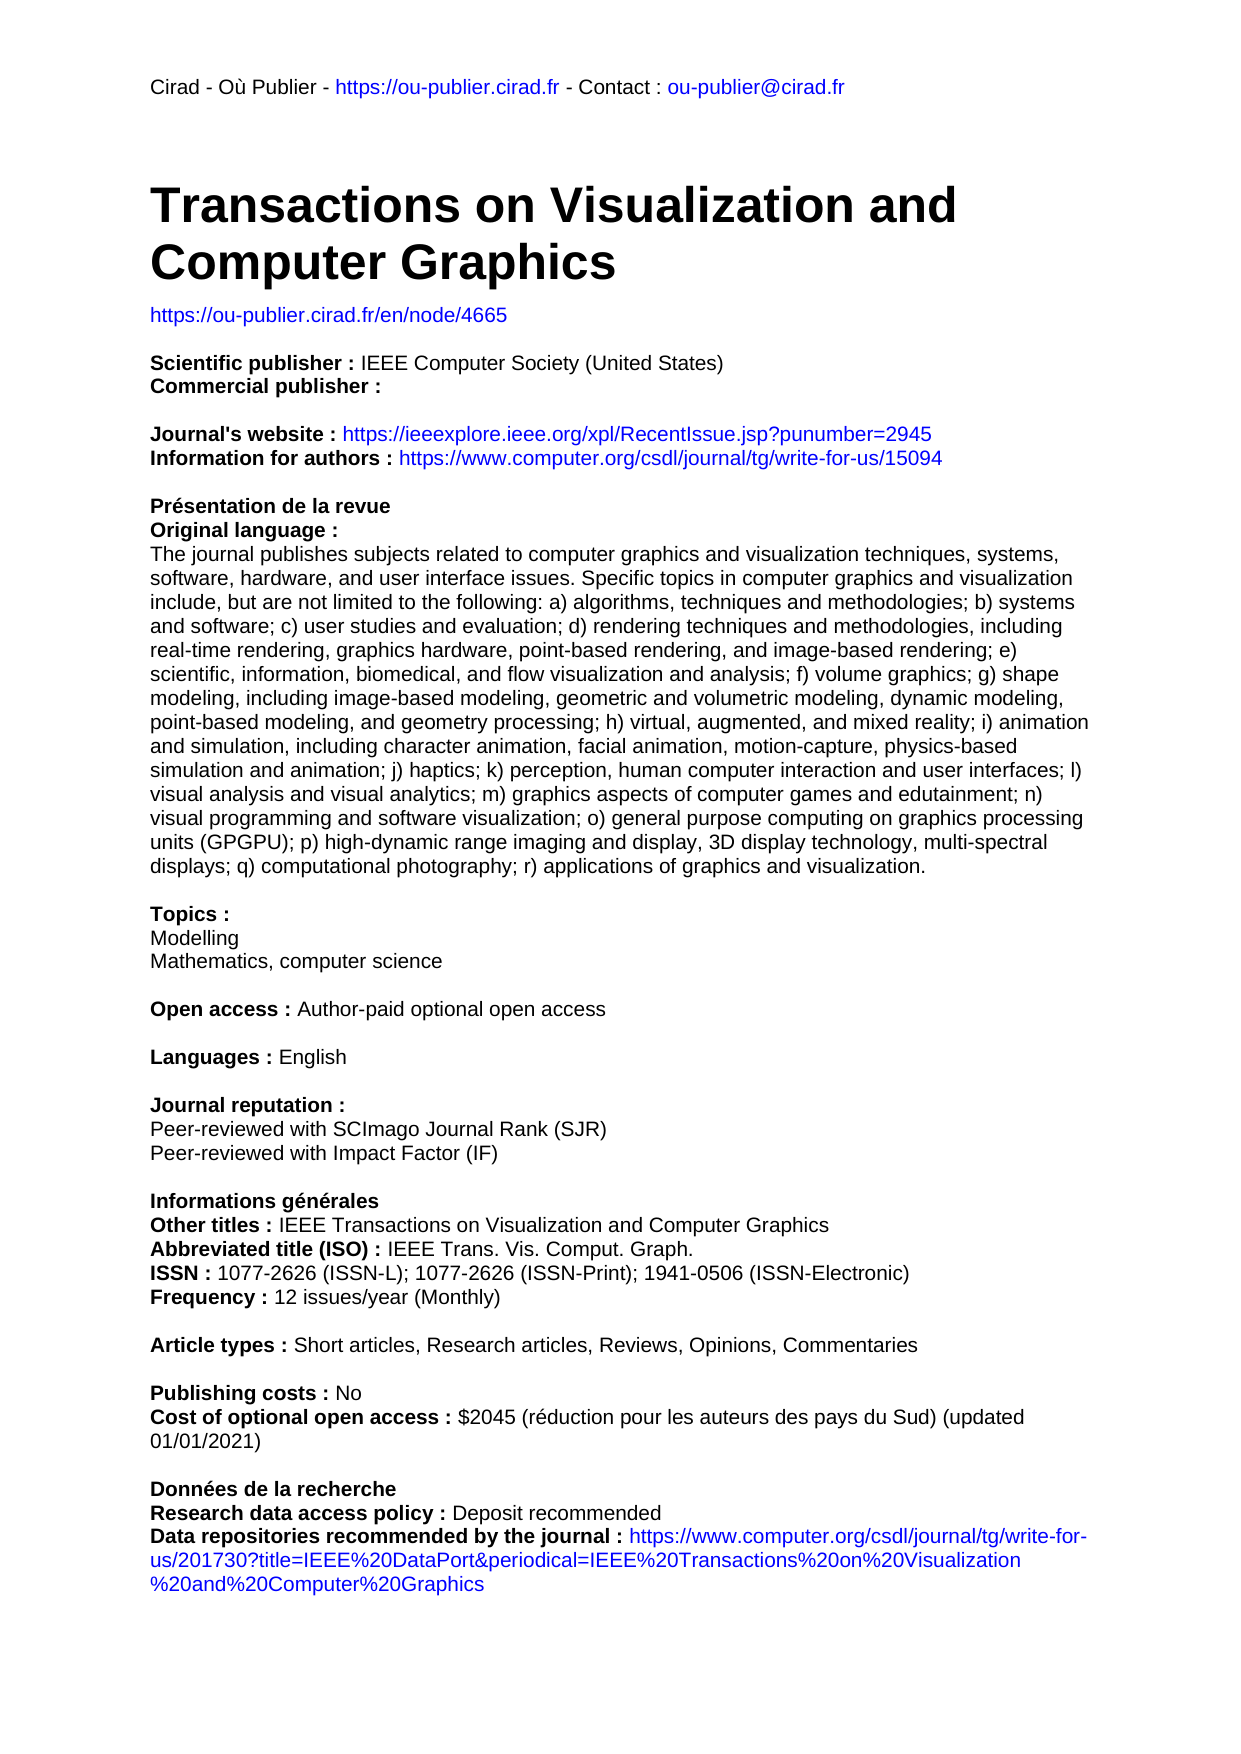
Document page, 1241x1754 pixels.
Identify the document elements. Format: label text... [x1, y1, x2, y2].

subtitle Transactions on Visualization and Computer Graphics [150, 175, 1090, 290]
text Topics : ModellingMathematics, computer scienceOpen access : Author-paid optional open accessLanguages : EnglishJournal reputation : Peer-reviewed with SCImago Journal Rank (SJR)Peer-reviewed with Impact Factor (IF)Informations généralesOther titles : IEEE Transactions on Visualization and Computer GraphicsAbbreviated title (ISO) : IEEE Trans. Vis. Comput. Graph.ISSN : 1077-2626 (ISSN-L); 1077-2626 (ISSN-Print); 1941-0506 (ISSN-Electronic)Frequency : 12 issues/year (Monthly) [150, 901, 1090, 1309]
text The journal publishes subjects related to computer graphics and visualization techniques, systems, software, hardware, and user interface issues. Specific topics in computer graphics and visualization include, but are not limited to the following: a) algorithms, techniques and methodologies; b) systems and software; c) user studies and evaluation; d) rendering techniques and methodologies, including real-time rendering, graphics hardware, point-based rendering, and image-based rendering; e) scientific, information, biomedical, and flow visualization and analysis; f) volume graphics; g) shape modeling, including image-based modeling, geometric and volumetric modeling, dynamic modeling, point-based modeling, and geometry processing; h) virtual, augmented, and mixed reality; i) animation and simulation, including character animation, facial animation, motion-capture, physics-based simulation and animation; j) haptics; k) perception, human computer interaction and user interfaces; l) visual analysis and visual analytics; m) graphics aspects of computer games and edutainment; n) visual programming and software visualization; o) general purpose computing on graphics processing units (GPGPU); p) high-dynamic range imaging and display, 3D display technology, multi-spectral displays; q) computational photography; r) applications of graphics and visualization. [150, 542, 1090, 877]
text https://ou-publier.cirad.fr/en/node/4665 [150, 302, 1090, 326]
text Scientific publisher : IEEE Computer Society (United States)Commercial publisher : Journal's website : https://ieeexplore.ieee.org/xpl/RecentIssue.jsp?punumber=2945Information for authors : https://www.computer.org/csdl/journal/tg/write-for-us/15094Présentation de la revueOriginal language : [150, 326, 1090, 542]
